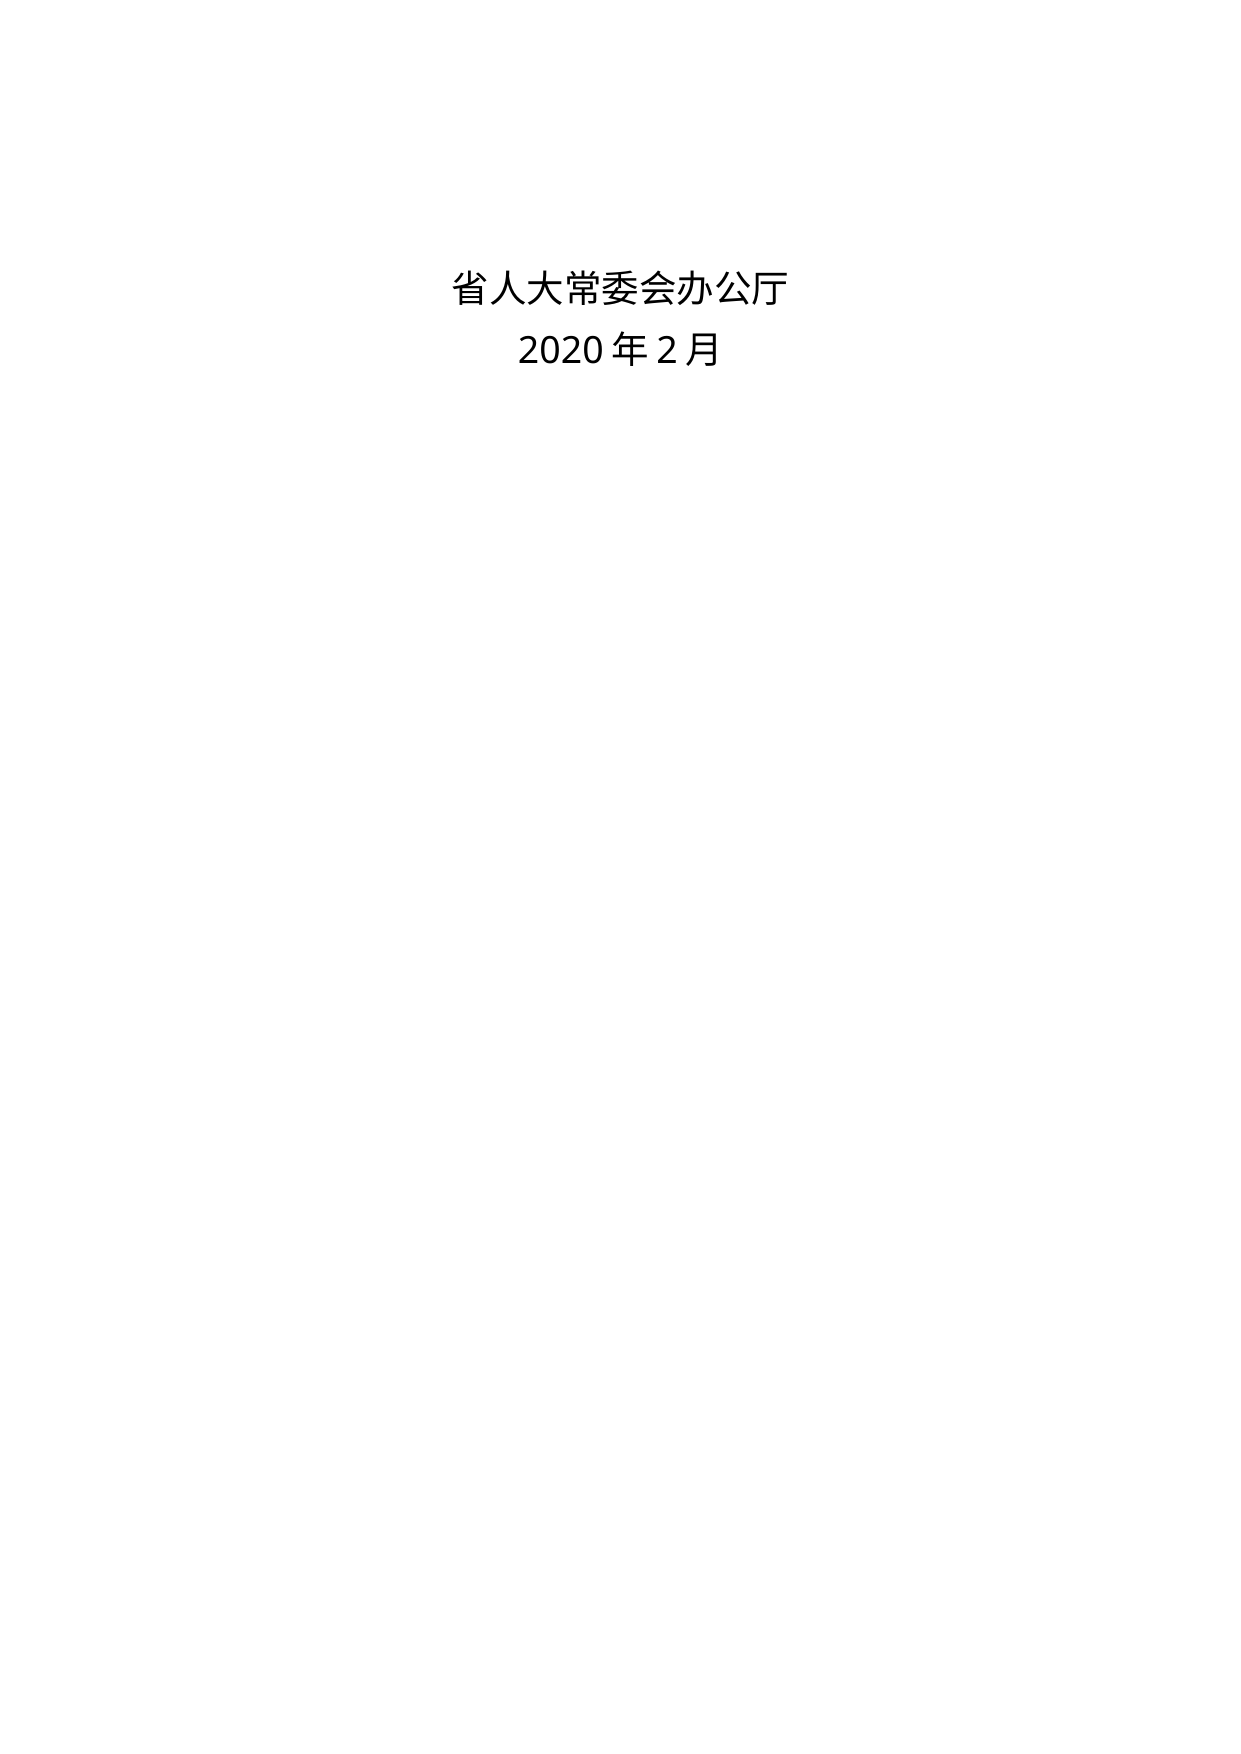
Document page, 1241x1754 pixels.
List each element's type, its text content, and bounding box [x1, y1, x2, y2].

text 2020年2月 [159, 317, 1081, 377]
text 省人大常委会办公厅 [159, 256, 1081, 317]
